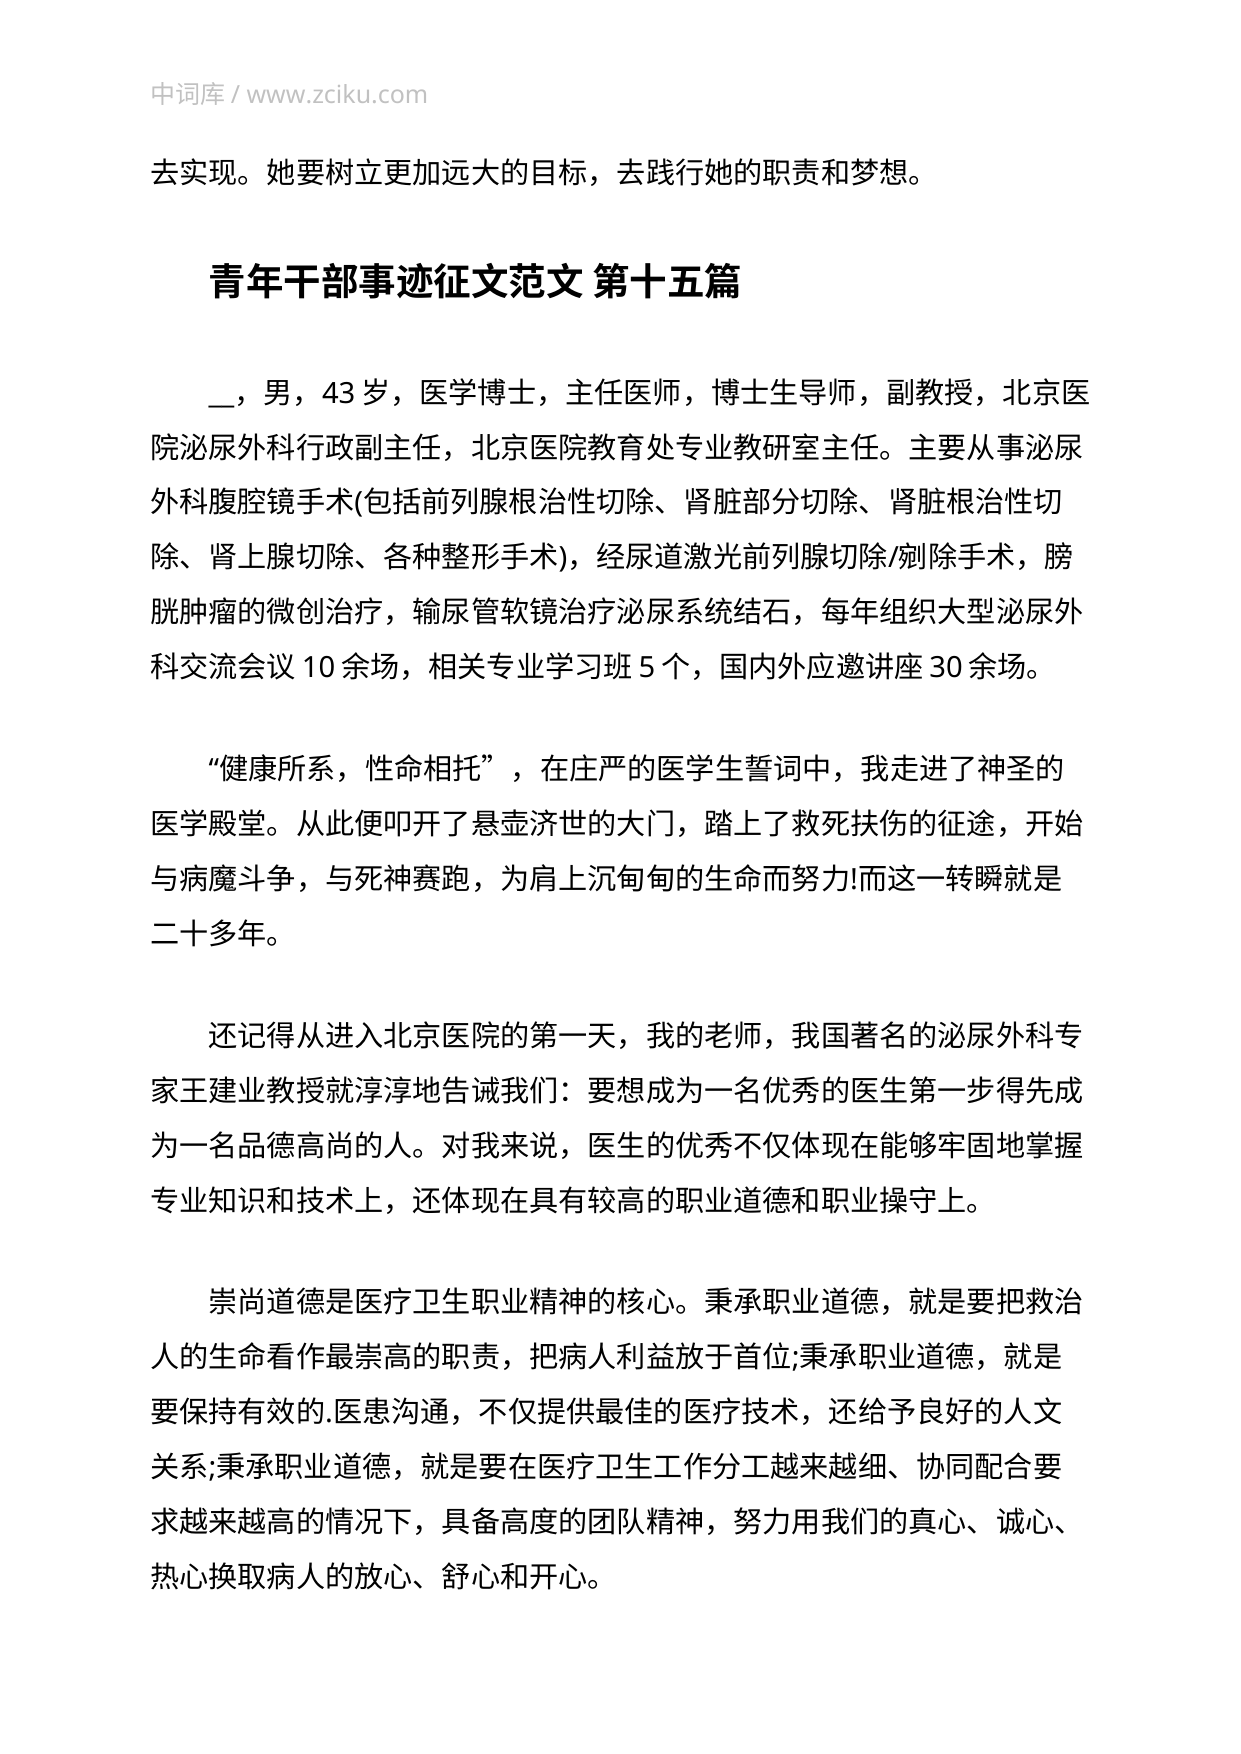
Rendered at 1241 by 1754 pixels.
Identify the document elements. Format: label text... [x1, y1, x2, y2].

text __，男，43岁，医学博士，主任医师，博士生导师，副教授，北京医院泌尿外科行政副主任，北京医院教育处专业教研室主任。主要从事泌尿外科腹腔镜手术(包括前列腺根治性切除、肾脏部分切除、肾脏根治性切除、肾上腺切除、各种整形手术)，经尿道激光前列腺切除/剜除手术，膀胱肿瘤的微创治疗，输尿管软镜治疗泌尿系统结石，每年组织大型泌尿外科交流会议10余场，相关专业学习班5个，国内外应邀讲座30余场。 [150, 369, 1090, 686]
text 青年干部事迹征文范文 第十五篇 [150, 252, 1090, 306]
text “健康所系，性命相托”，在庄严的医学生誓词中，我走进了神圣的医学殿堂。从此便叩开了悬壶济世的大门，踏上了救死扶伤的征途，开始与病魔斗争，与死神赛跑，为肩上沉甸甸的生命而努力!而这一转瞬就是二十多年。 [150, 746, 1090, 953]
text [150, 150, 1090, 192]
text 还记得从进入北京医院的第一天，我的老师，我国著名的泌尿外科专家王建业教授就淳淳地告诫我们：要想成为一名优秀的医生第一步得先成为一名品德高尚的人。对我来说，医生的优秀不仅体现在能够牢固地掌握专业知识和技术上，还体现在具有较高的职业道德和职业操守上。 [150, 1013, 1090, 1219]
text 崇尚道德是医疗卫生职业精神的核心。秉承职业道德，就是要把救治人的生命看作最崇高的职责，把病人利益放于首位;秉承职业道德，就是要保持有效的.医患沟通，不仅提供最佳的医疗技术，还给予良好的人文关系;秉承职业道德，就是要在医疗卫生工作分工越来越细、协同配合要求越来越高的情况下，具备高度的团队精神，努力用我们的真心、诚心、热心换取病人的放心、舒心和开心。 [150, 1279, 1090, 1596]
